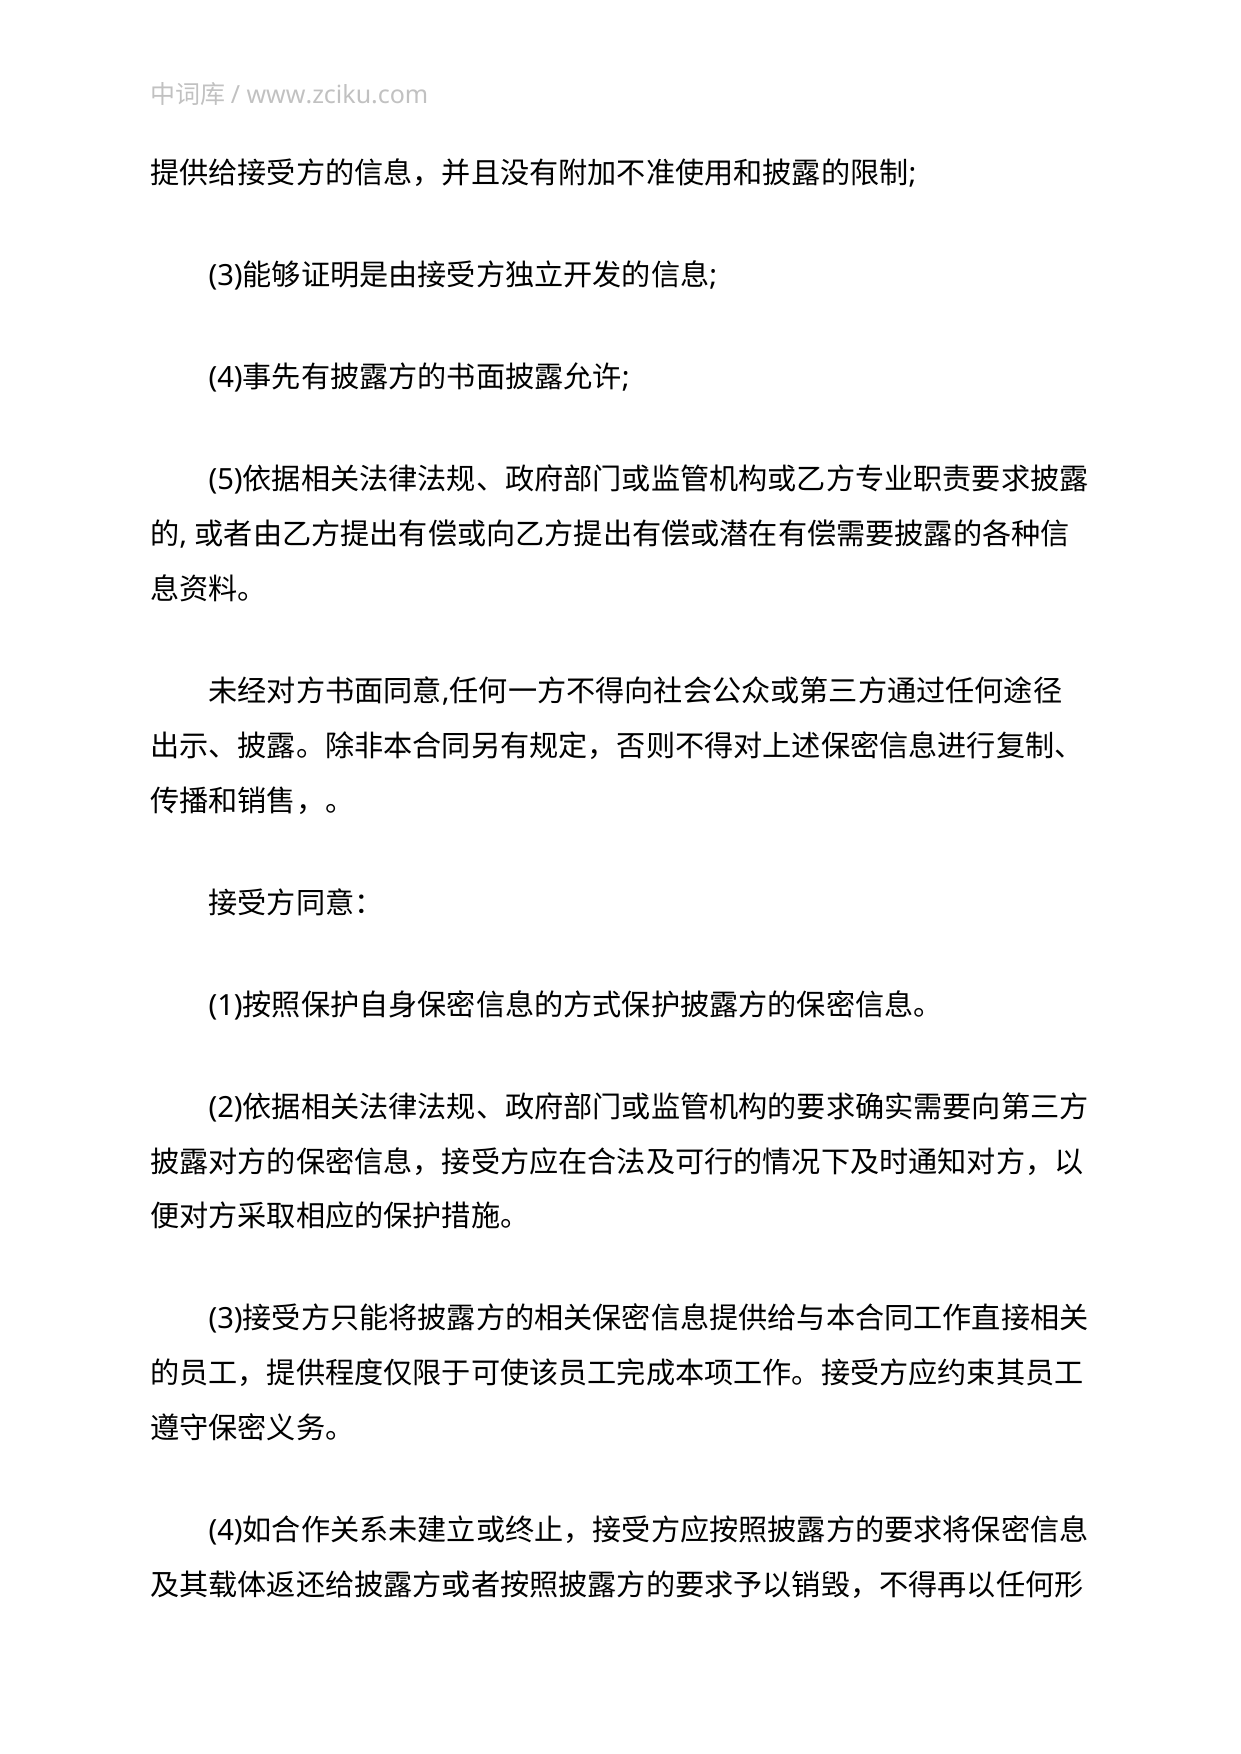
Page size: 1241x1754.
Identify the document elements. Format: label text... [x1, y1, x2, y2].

text (2)依据相关法律法规、政府部门或监管机构的要求确实需要向第三方披露对方的保密信息，接受方应在合法及可行的情况下及时通知对方，以便对方采取相应的保护措施。 [150, 1083, 1090, 1235]
text (3)接受方只能将披露方的相关保密信息提供给与本合同工作直接相关的员工，提供程度仅限于可使该员工完成本项工作。接受方应约束其员工遵守保密义务。 [150, 1295, 1090, 1447]
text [150, 1506, 1090, 1604]
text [150, 150, 1090, 192]
text (5)依据相关法律法规、政府部门或监管机构或乙方专业职责要求披露的, 或者由乙方提出有偿或向乙方提出有偿或潜在有偿需要披露的各种信息资料。 [150, 456, 1090, 608]
text 接受方同意： [150, 879, 1090, 922]
text 未经对方书面同意,任何一方不得向社会公众或第三方通过任何途径出示、披露。除非本合同另有规定，否则不得对上述保密信息进行复制、传播和销售，。 [150, 668, 1090, 820]
text (1)按照保护自身保密信息的方式保护披露方的保密信息。 [150, 981, 1090, 1023]
text (4)事先有披露方的书面披露允许; [150, 354, 1090, 396]
text (3)能够证明是由接受方独立开发的信息; [150, 252, 1090, 294]
